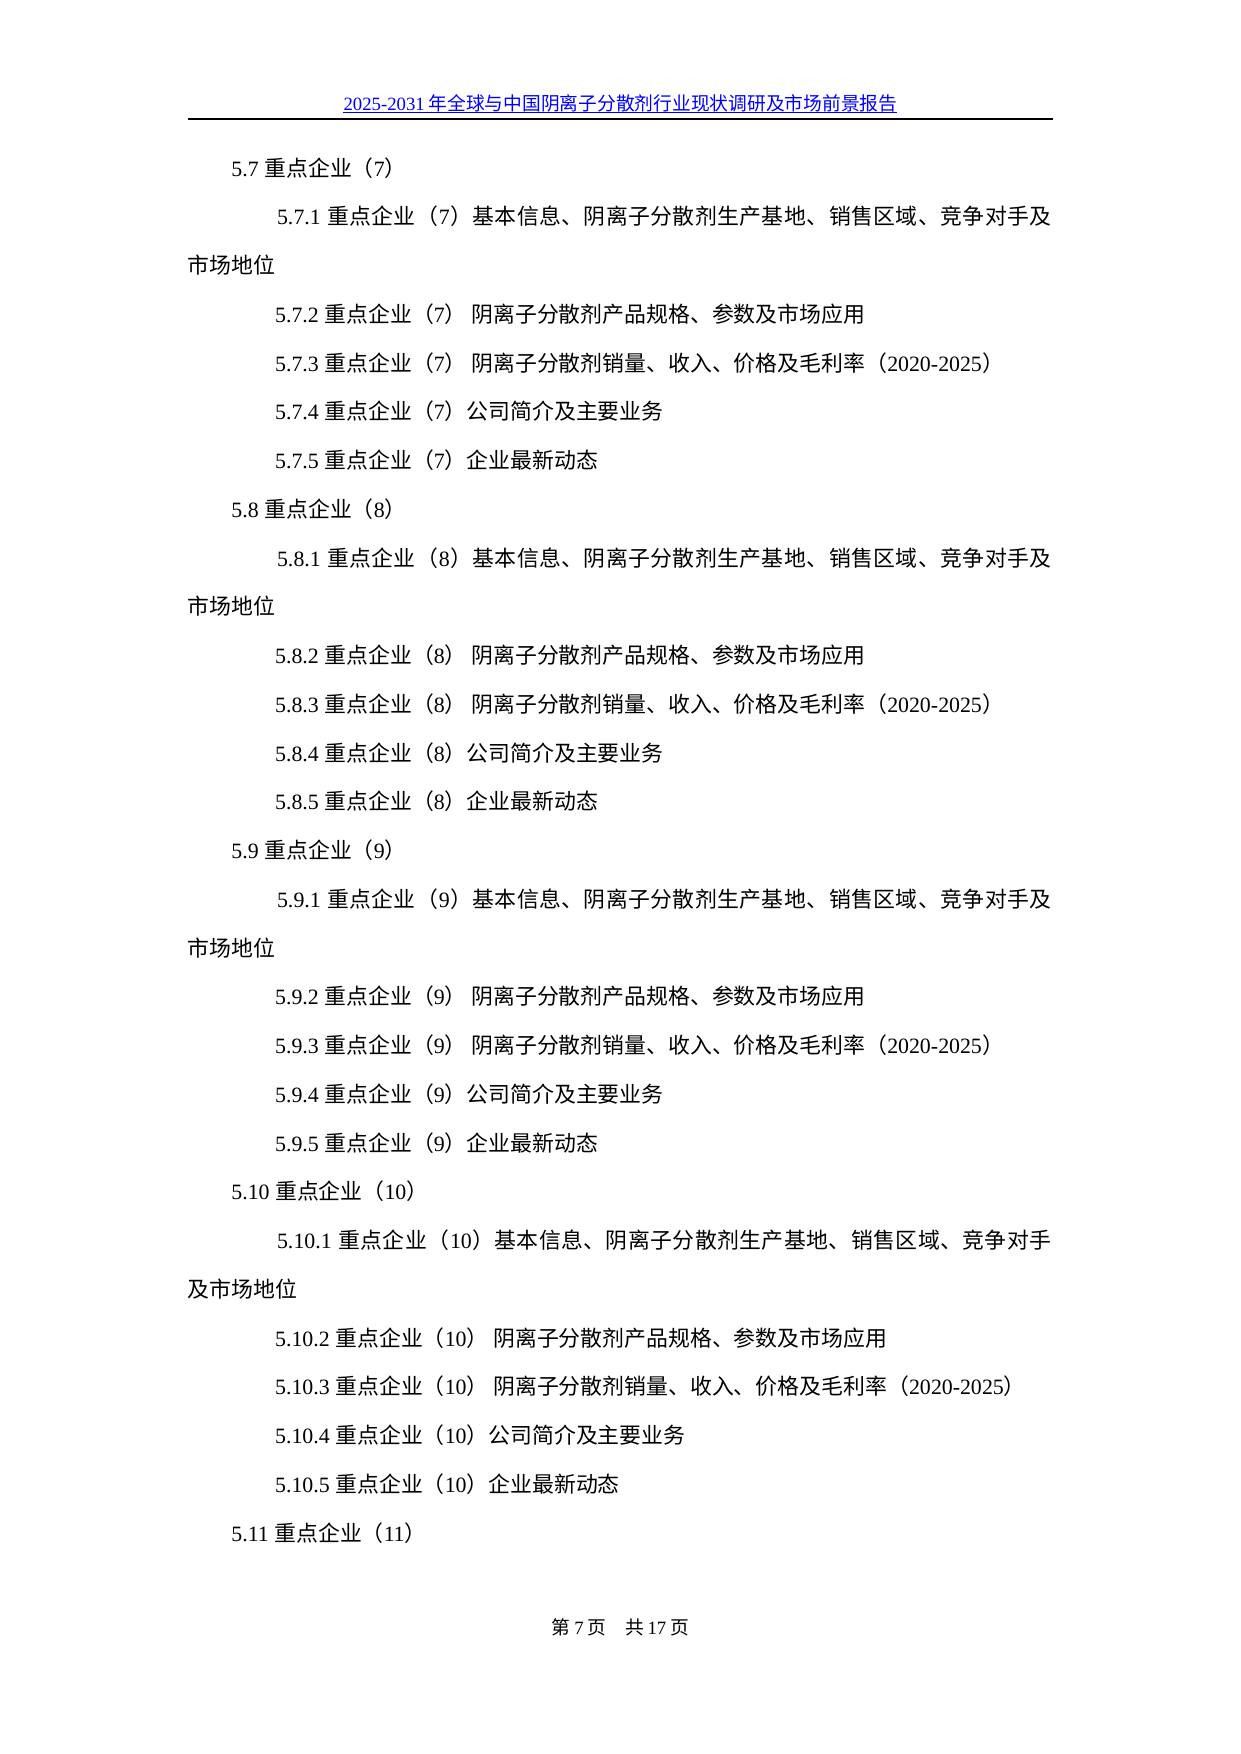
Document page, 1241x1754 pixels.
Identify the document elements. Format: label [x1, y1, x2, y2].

text [187, 150, 1053, 1548]
